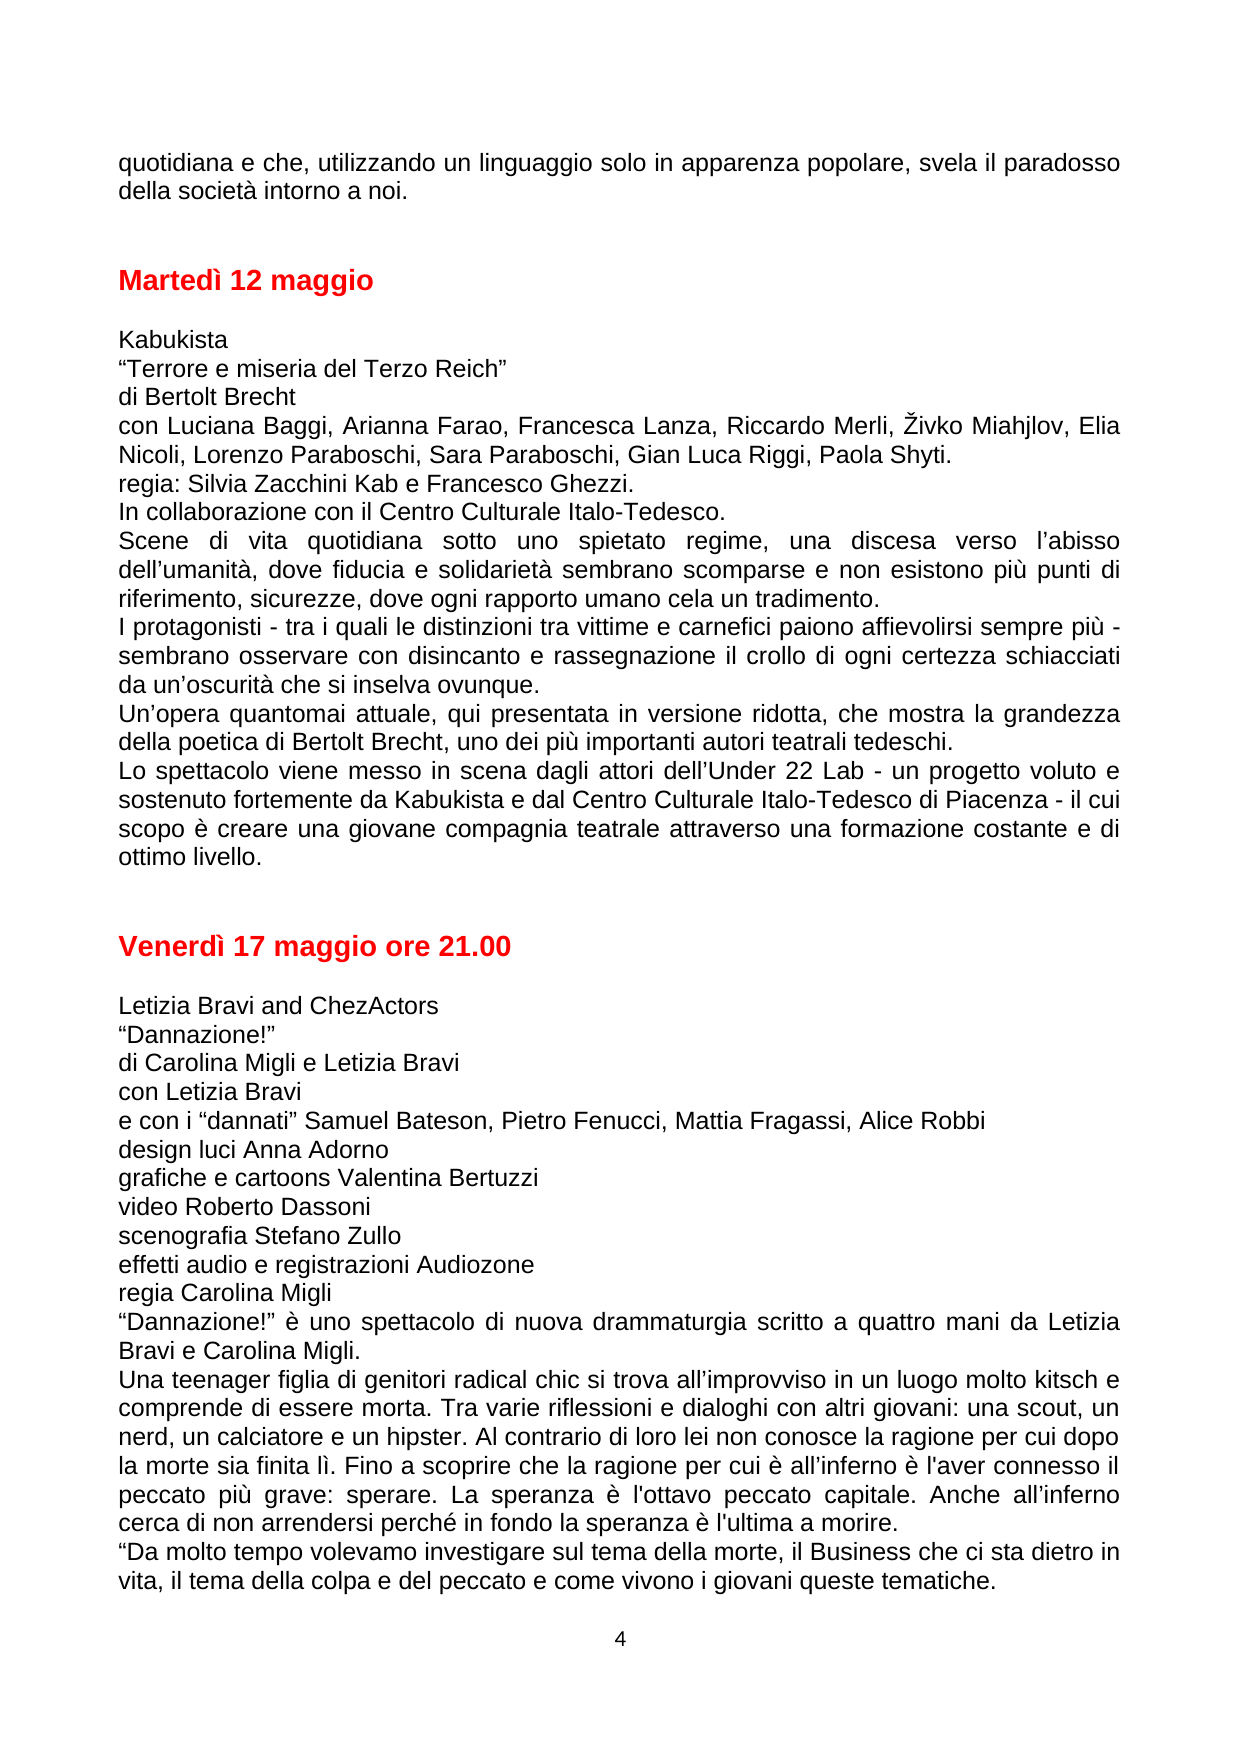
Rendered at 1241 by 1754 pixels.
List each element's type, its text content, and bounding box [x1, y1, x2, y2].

text Kabukista [118, 325, 1122, 354]
text I protagonisti - tra i quali le distinzioni tra vittime e carnefici paiono affievolirsi sempre più - sembrano osservare con disincanto e rassegnazione il crollo di ogni certezza schiacciati da un’oscurità che si inselva ovunque. [118, 612, 1122, 699]
text In collaborazione con il Centro Culturale Italo-Tedesco. [118, 497, 1122, 526]
text design luci Anna Adorno [118, 1135, 1122, 1163]
text di Carolina Migli e Letizia Bravi [118, 1048, 1122, 1077]
text regia: Silvia Zacchini Kab e Francesco Ghezzi. [118, 469, 1122, 497]
text e con i “dannati” Samuel Bateson, Pietro Fenucci, Mattia Fragassi, Alice Robbi [118, 1106, 1122, 1135]
text con Letizia Bravi [118, 1077, 1122, 1106]
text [118, 148, 1122, 205]
text “Terrore e miseria del Terzo Reich” [118, 354, 1122, 382]
text effetti audio e registrazioni Audiozone [118, 1250, 1122, 1278]
text “Dannazione!” [118, 1020, 1122, 1048]
text Un’opera quantomai attuale, qui presentata in versione ridotta, che mostra la grandezza della poetica di Bertolt Brecht, uno dei più importanti autori teatrali tedeschi. [118, 699, 1122, 756]
text Venerdì 17 maggio ore 21.00 [118, 929, 1122, 962]
text di Bertolt Brecht [118, 382, 1122, 411]
text con Luciana Baggi, Arianna Farao, Francesca Lanza, Riccardo Merli, Živko Miahjlov, Elia Nicoli, Lorenzo Paraboschi, Sara Paraboschi, Gian Luca Riggi, Paola Shyti. [118, 411, 1122, 469]
text Martedì 12 maggio [118, 263, 1122, 296]
text “Dannazione!” è uno spettacolo di nuova drammaturgia scritto a quattro mani da Letizia Bravi e Carolina Migli. [118, 1307, 1122, 1365]
text scenografia Stefano Zullo [118, 1221, 1122, 1250]
text grafiche e cartoons Valentina Bertuzzi [118, 1163, 1122, 1192]
text Letizia Bravi and ChezActors [118, 991, 1122, 1020]
text “Da molto tempo volevamo investigare sul tema della morte, il Business che ci sta dietro in vita, il tema della colpa e del peccato e come vivono i giovani queste tematiche. [118, 1537, 1122, 1595]
text video Roberto Dassoni [118, 1192, 1122, 1221]
text regia Carolina Migli [118, 1278, 1122, 1307]
text Una teenager figlia di genitori radical chic si trova all’improvviso in un luogo molto kitsch e comprende di essere morta. Tra varie riflessioni e dialoghi con altri giovani: una scout, un nerd, un calciatore e un hipster. Al contrario di loro lei non conosce la ragione per cui dopo la morte sia finita lì. Fino a scoprire che la ragione per cui è all’inferno è l'aver connesso il peccato più grave: sperare. La speranza è l'ottavo peccato capitale. Anche all’inferno cerca di non arrendersi perché in fondo la speranza è l'ultima a morire. [118, 1365, 1122, 1537]
text Scene di vita quotidiana sotto uno spietato regime, una discesa verso l’abisso dell’umanità, dove fiducia e solidarietà sembrano scomparse e non esistono più punti di riferimento, sicurezze, dove ogni rapporto umano cela un tradimento. [118, 526, 1122, 612]
text Lo spettacolo viene messo in scena dagli attori dell’Under 22 Lab - un progetto voluto e sostenuto fortemente da Kabukista e dal Centro Culturale Italo-Tedesco di Piacenza - il cui scopo è creare una giovane compagnia teatrale attraverso una formazione costante e di ottimo livello. [118, 756, 1122, 871]
